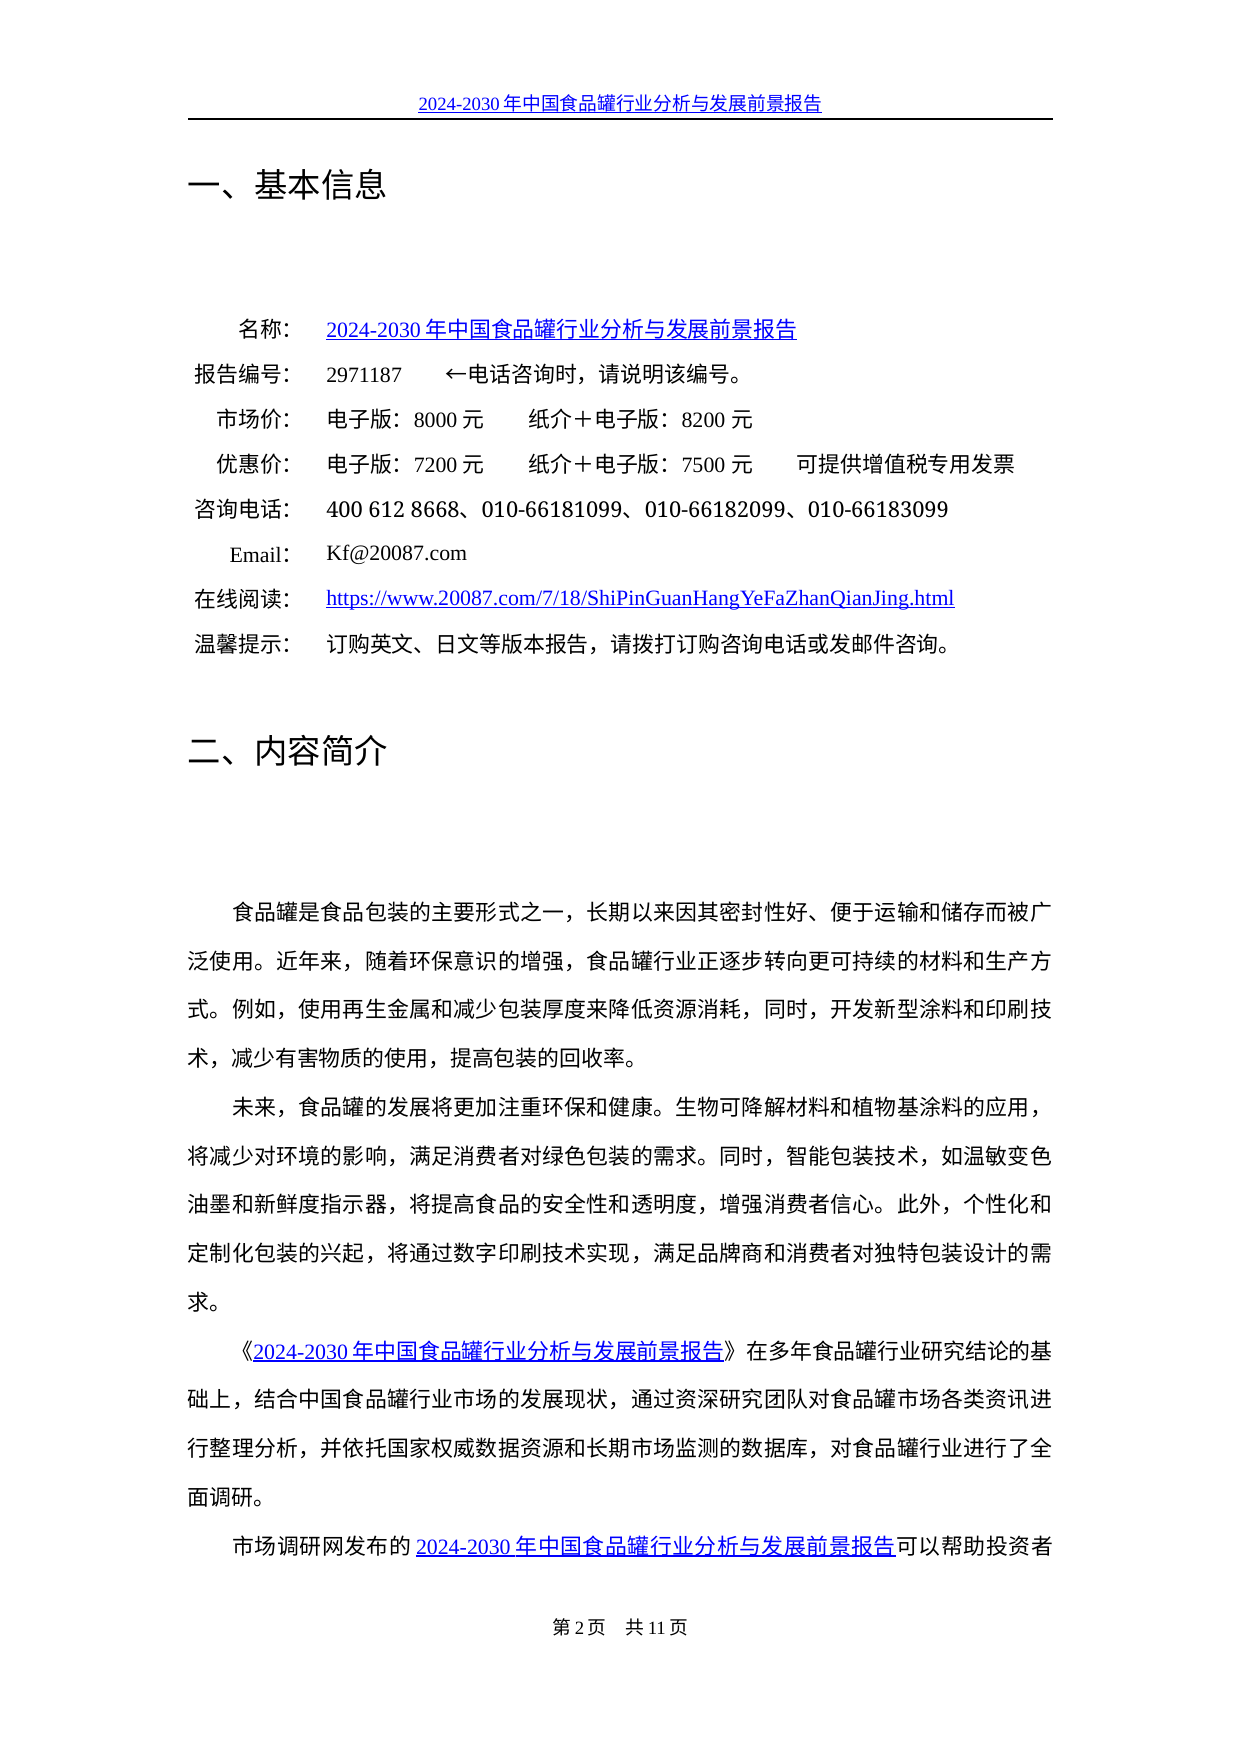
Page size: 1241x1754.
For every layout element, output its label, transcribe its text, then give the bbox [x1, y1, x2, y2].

table_cell 400 612 8668、010-66181099、010-66182099、010-66183099 [315, 492, 1073, 537]
table_cell 订购英文、日文等版本报告，请拨打订购咨询电话或发邮件咨询。 [315, 627, 1073, 672]
title 二、内容简介 [187, 717, 1053, 782]
table_cell 报告编号： [167, 357, 315, 402]
table_cell 电子版：8000 元 纸介＋电子版：8200 元 [315, 402, 1073, 447]
table_cell 电子版：7200 元 纸介＋电子版：7500 元 可提供增值税专用发票 [315, 447, 1073, 492]
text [187, 894, 1053, 1561]
table_cell 优惠价： [167, 447, 315, 492]
table_cell 温馨提示： [167, 627, 315, 672]
table_cell [315, 582, 1073, 627]
table_cell 2971187 ←电话咨询时，请说明该编号。 [315, 357, 1073, 402]
table_cell 咨询电话： [167, 492, 315, 537]
table_cell 在线阅读： [167, 582, 315, 627]
title 一、基本信息 [187, 150, 1053, 215]
table_cell Kf@20087.com [315, 537, 1073, 582]
table_header 2024-2030年中国食品罐行业分析与发展前景报告 [315, 312, 1073, 357]
table_cell Email： [167, 537, 315, 582]
table_header 名称： [167, 312, 315, 357]
table_cell 市场价： [167, 402, 315, 447]
